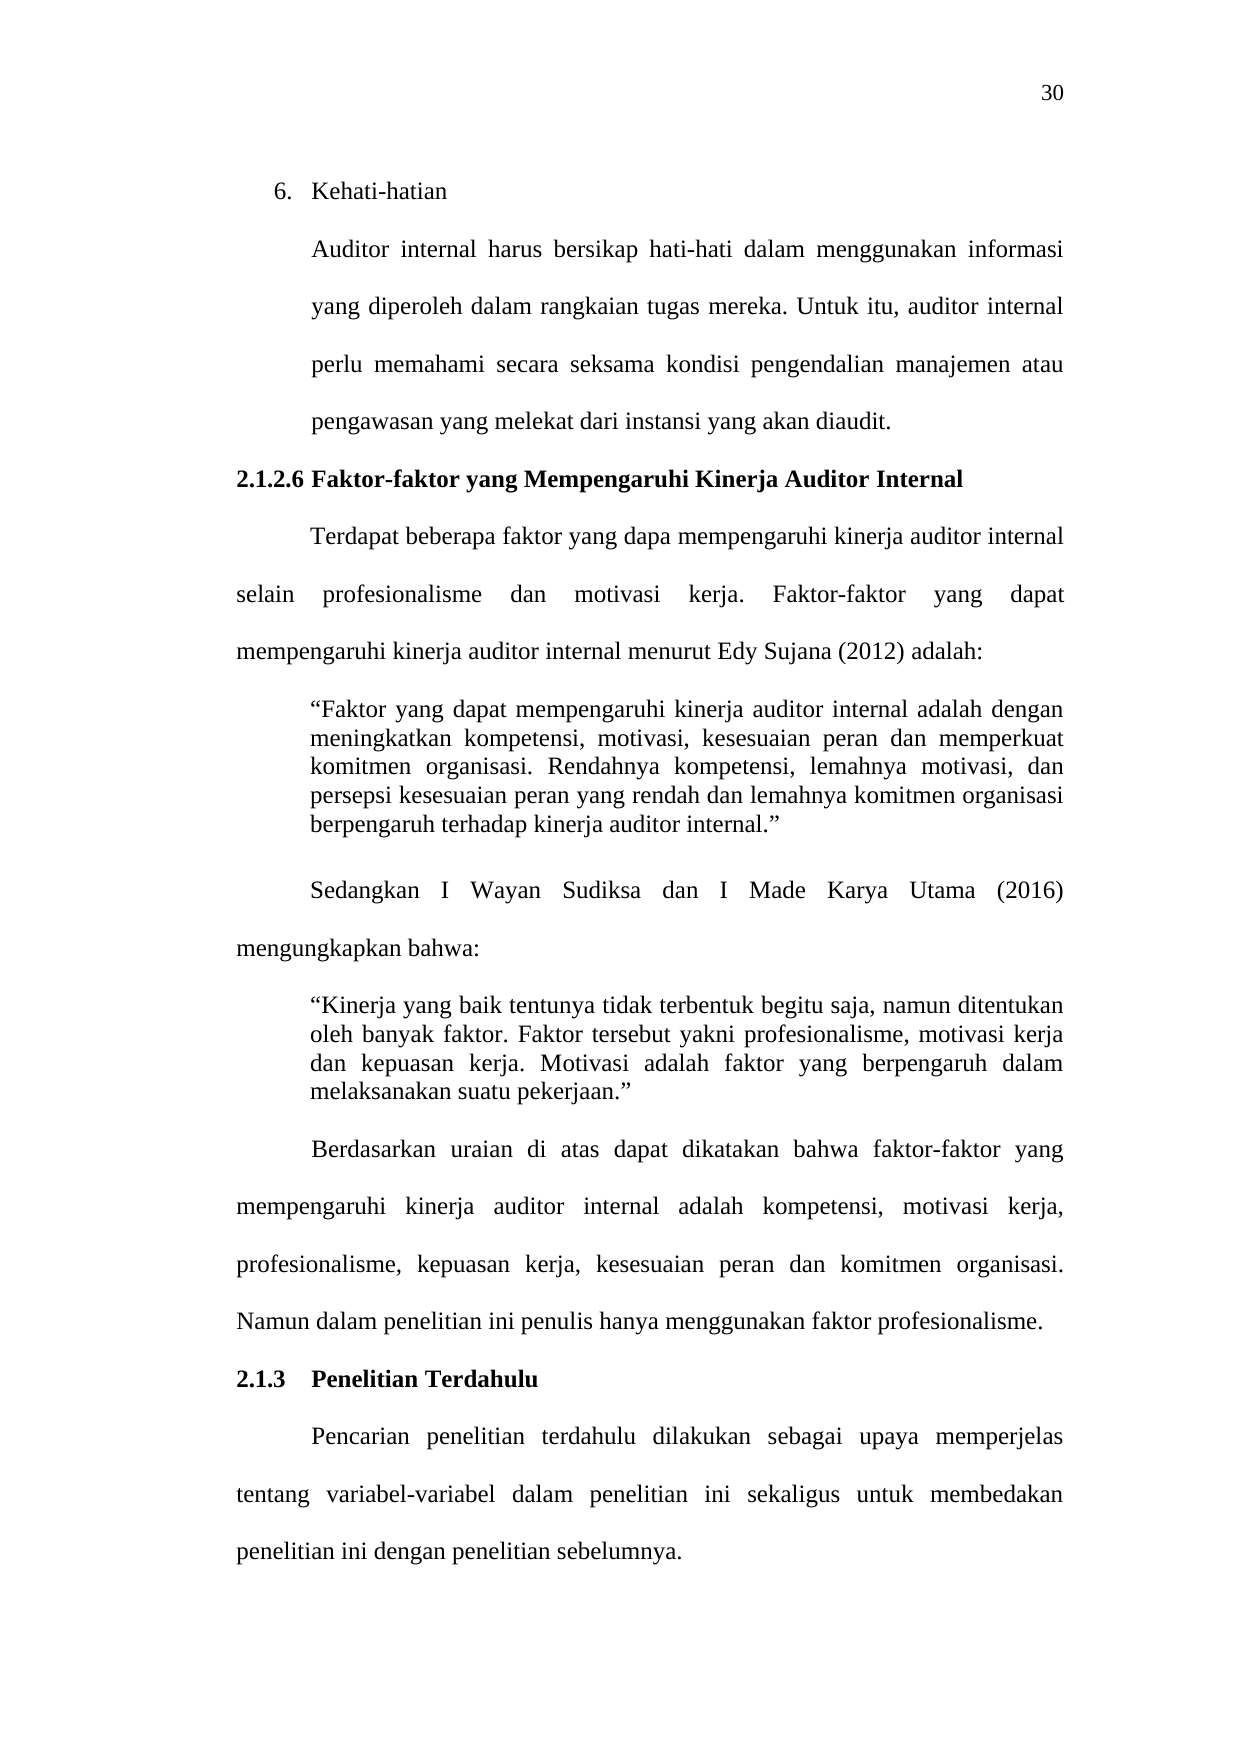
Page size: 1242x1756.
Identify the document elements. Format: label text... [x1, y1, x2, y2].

subtitle Faktor-faktor yang Mempengaruhi Kinerja Auditor Internal [236, 464, 1162, 493]
text Terdapat beberapa faktor yang dapa mempengaruhi kinerja auditor internal selain profesionalisme dan motivasi kerja. Faktor-faktor yang dapat mempengaruhi kinerja auditor internal menurut Edy Sujana (2012) adalah: [236, 521, 1064, 665]
text Berdasarkan uraian di atas dapat dikatakan bahwa faktor-faktor yang mempengaruhi kinerja auditor internal adalah kompetensi, motivasi kerja, profesionalisme, kepuasan kerja, kesesuaian peran dan komitmen organisasi. Namun dalam penelitian ini penulis hanya menggunakan faktor profesionalisme. [236, 1134, 1064, 1335]
subtitle Penelitian Terdahulu [236, 1364, 1162, 1393]
text Pencarian penelitian terdahulu dilakukan sebagai upaya memperjelas tentang variabel-variabel dalam penelitian ini sekaligus untuk membedakan penelitian ini dengan penelitian sebelumnya. [236, 1421, 1064, 1565]
text Auditor internal harus bersikap hati-hati dalam menggunakan informasi yang diperoleh dalam rangkaian tugas mereka. Untuk itu, auditor internal perlu memahami secara seksama kondisi pengendalian manajemen atau pengawasan yang melekat dari instansi yang akan diaudit. [311, 234, 1064, 435]
list Kehati-hatian [274, 176, 1162, 205]
text “Faktor yang dapat mempengaruhi kinerja auditor internal adalah dengan meningkatkan kompetensi, motivasi, kesesuaian peran dan memperkuat komitmen organisasi. Rendahnya kompetensi, lemahnya motivasi, dan persepsi kesesuaian peran yang rendah dan lemahnya komitmen organisasi berpengaruh terhadap kinerja auditor internal.” [310, 694, 1064, 838]
text “Kinerja yang baik tentunya tidak terbentuk begitu saja, namun ditentukan oleh banyak faktor. Faktor tersebut yakni profesionalisme, motivasi kerja dan kepuasan kerja. Motivasi adalah faktor yang berpengaruh dalam melaksanakan suatu pekerjaan.” [310, 990, 1064, 1105]
text Sedangkan I Wayan Sudiksa dan I Made Karya Utama (2016) mengungkapkan bahwa: [236, 875, 1064, 961]
